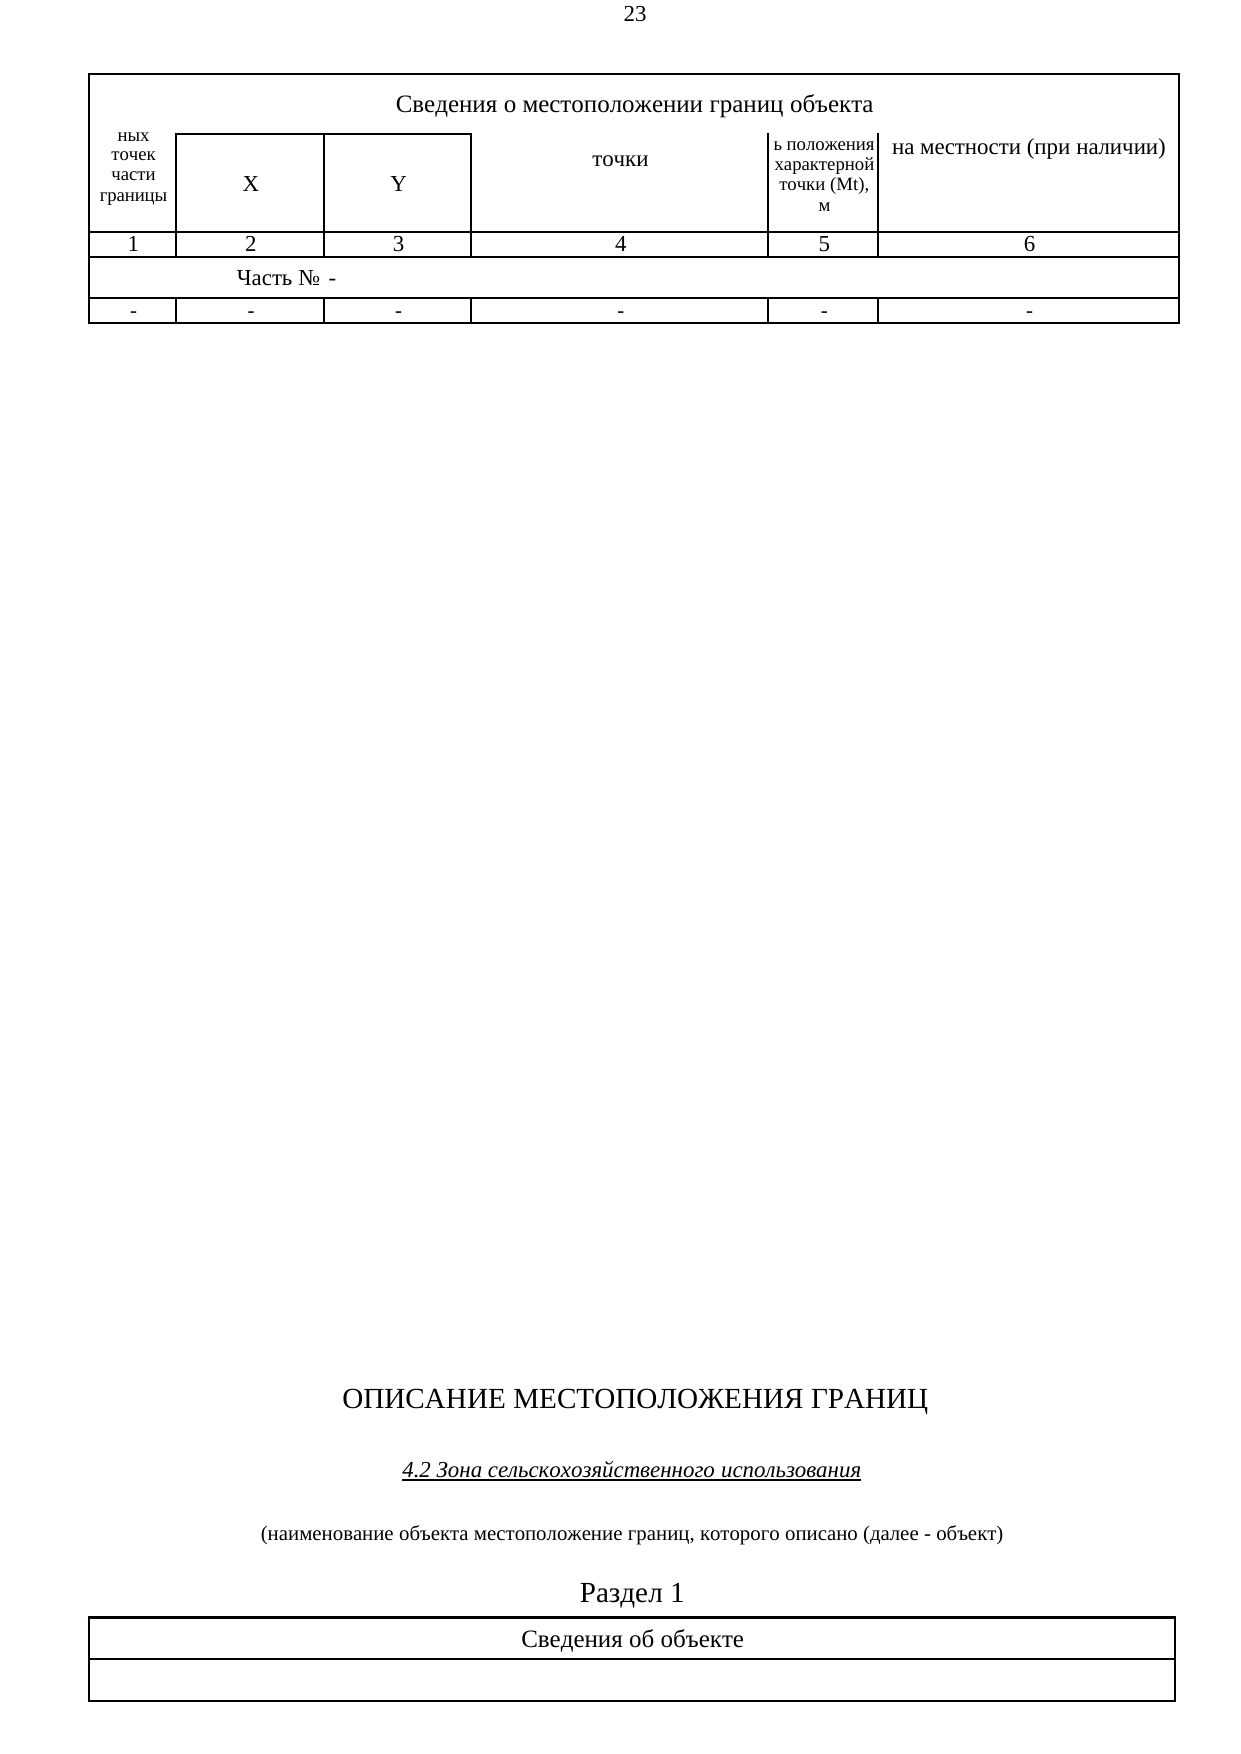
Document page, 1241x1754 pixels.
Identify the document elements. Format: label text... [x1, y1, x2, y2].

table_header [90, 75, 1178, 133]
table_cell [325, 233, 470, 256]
subtitle ОПИСАНИЕ МЕСТОПОЛОЖЕНИЯ ГРАНИЦ [259, 1381, 1011, 1414]
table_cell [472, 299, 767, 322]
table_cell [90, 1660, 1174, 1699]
subtitle 4.2 Зона сельскохозяйственного использования [259, 1457, 1004, 1483]
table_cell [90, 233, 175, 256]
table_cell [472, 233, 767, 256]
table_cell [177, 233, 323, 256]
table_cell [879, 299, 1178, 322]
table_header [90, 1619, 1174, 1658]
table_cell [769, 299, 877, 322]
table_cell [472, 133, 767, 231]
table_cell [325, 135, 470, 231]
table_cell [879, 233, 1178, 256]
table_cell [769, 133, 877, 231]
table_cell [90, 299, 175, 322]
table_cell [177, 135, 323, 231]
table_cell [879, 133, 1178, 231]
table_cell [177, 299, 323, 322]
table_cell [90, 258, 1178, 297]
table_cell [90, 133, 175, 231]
text (наименование объекта местоположение границ, которого описано (далее - объект) [259, 1520, 1004, 1544]
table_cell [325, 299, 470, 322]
subtitle Раздел 1 [259, 1575, 1004, 1608]
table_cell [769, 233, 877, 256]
